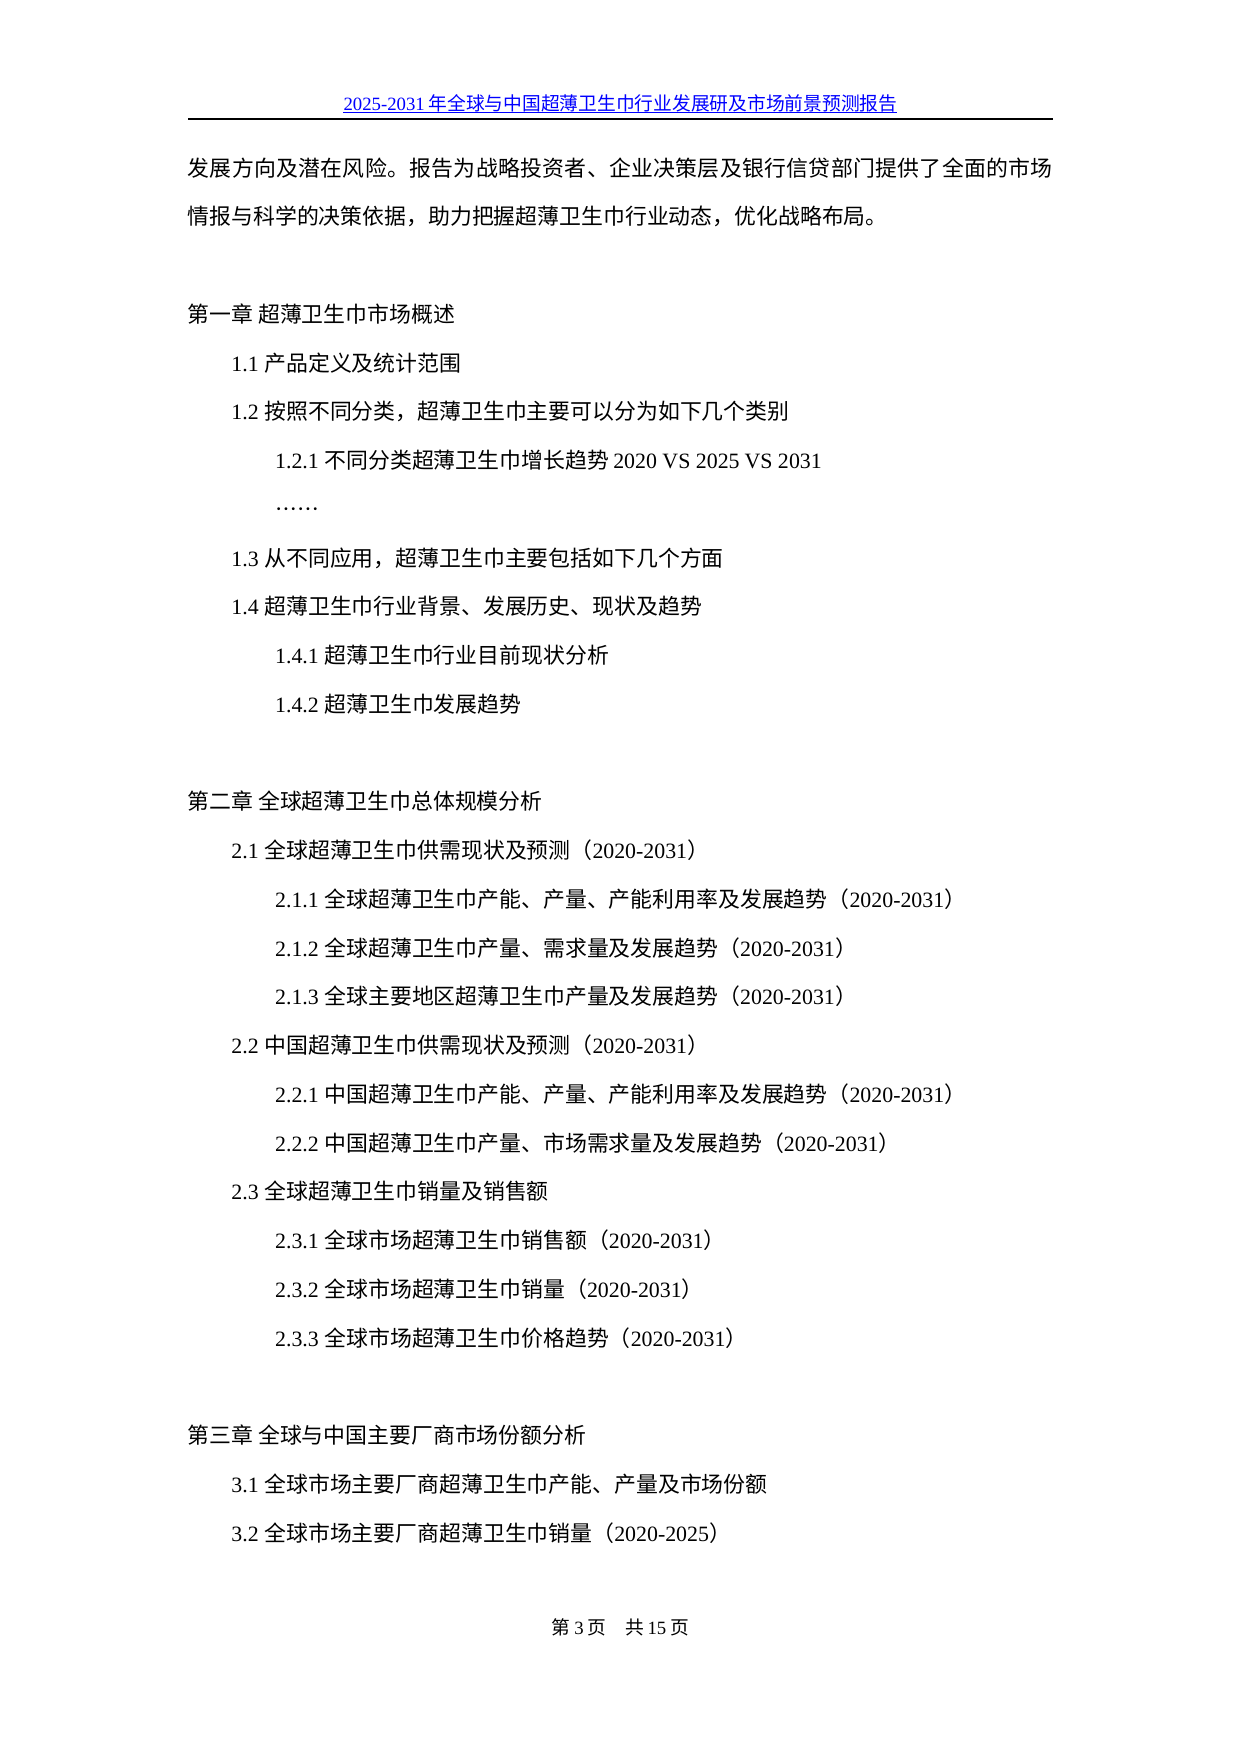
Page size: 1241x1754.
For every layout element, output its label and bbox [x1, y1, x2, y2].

text [187, 150, 1053, 1548]
